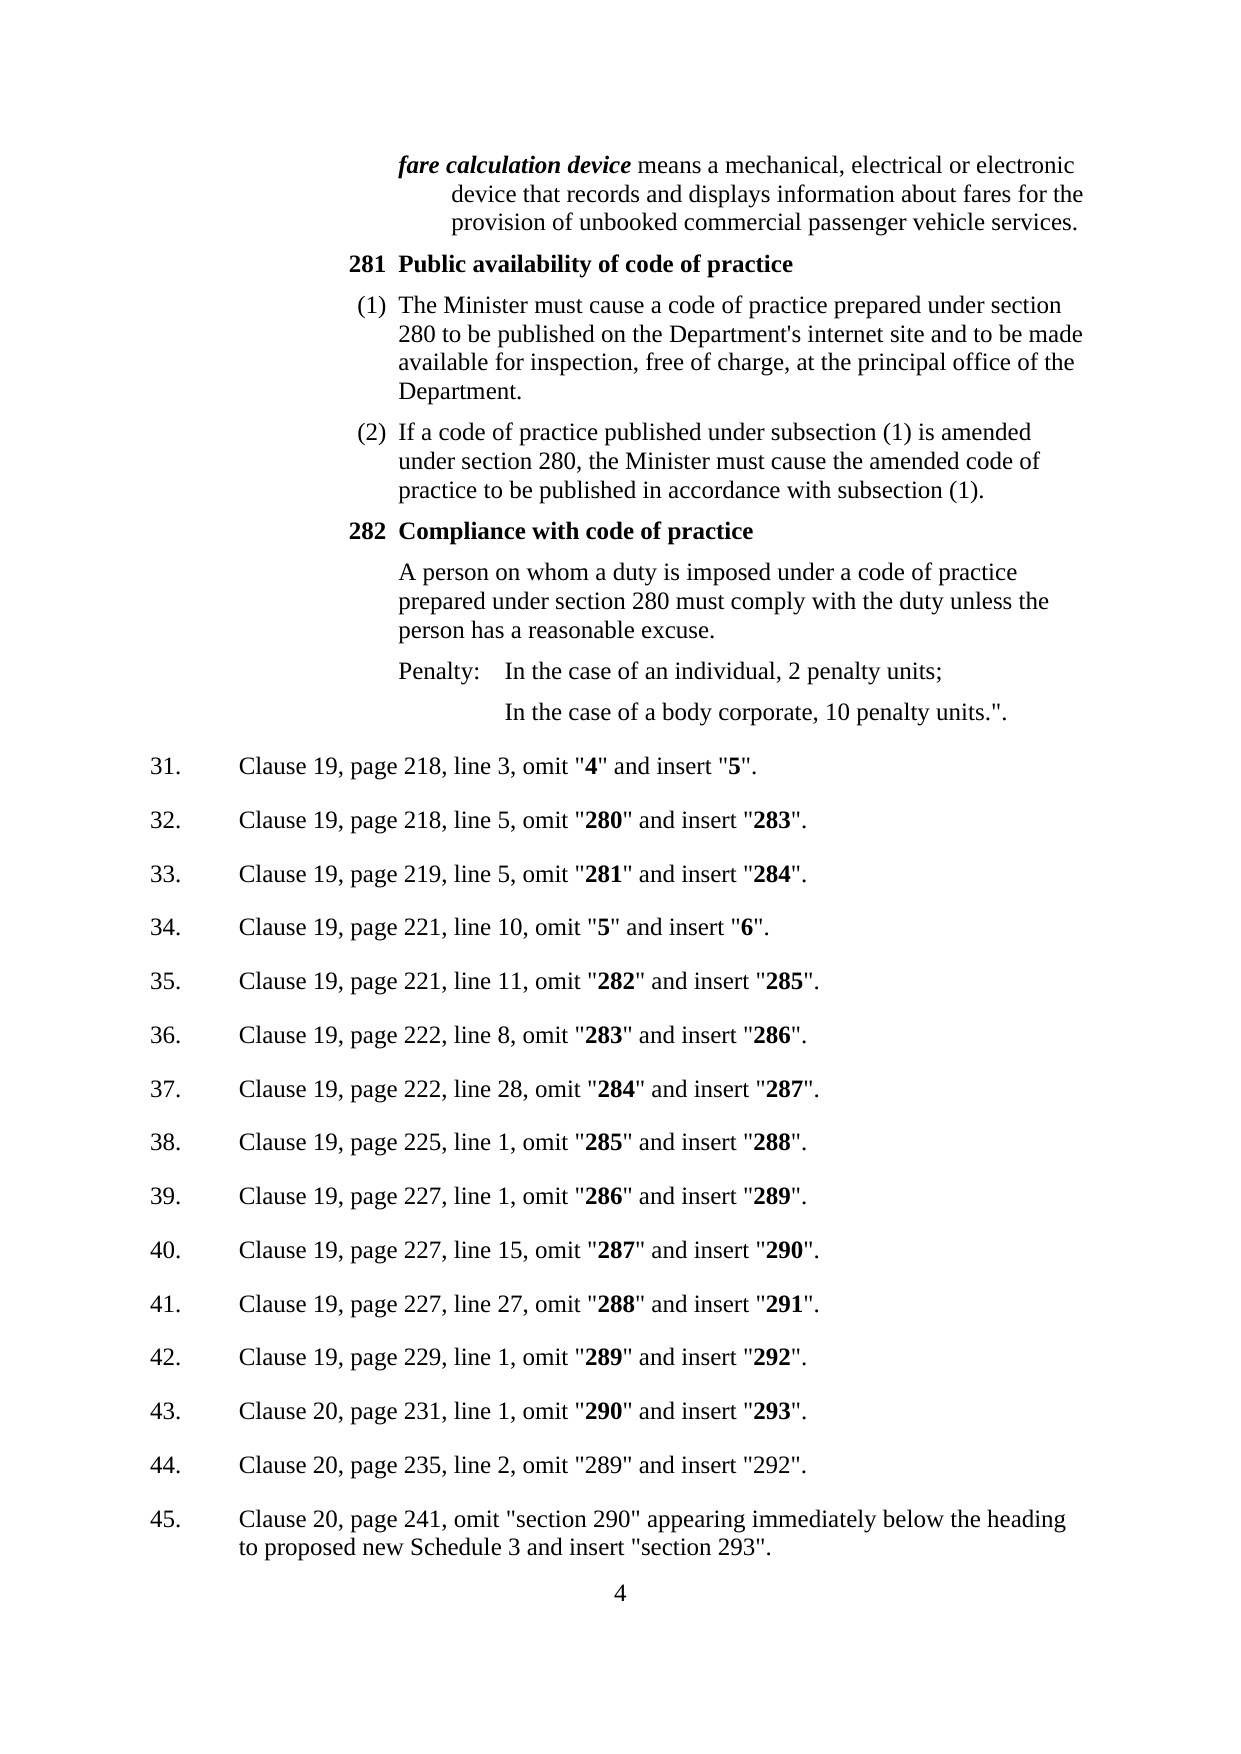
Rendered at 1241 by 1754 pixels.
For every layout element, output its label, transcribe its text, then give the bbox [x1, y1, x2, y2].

subtitle (1) The Minister must cause a code of practice prepared under section 280 to be published on the Department's internet site and to be made available for inspection, free of charge, at the principal office of the Department. [150, 290, 1090, 405]
list Clause 19, page 225, line 1, omit "285" and insert "288". [150, 1127, 1090, 1156]
subtitle (2) If a code of practice published under subsection (1) is amended under section 280, the Minister must cause the amended code of practice to be published in accordance with subsection (1). [150, 417, 1090, 504]
list Clause 19, page 227, line 1, omit "286" and insert "289". [150, 1181, 1090, 1210]
list Clause 19, page 219, line 5, omit "281" and insert "284". [150, 859, 1090, 887]
subtitle 282 Compliance with code of practice [150, 516, 1090, 545]
list Clause 19, page 222, line 28, omit "284" and insert "287". [150, 1074, 1090, 1102]
text Penalty: In the case of an individual, 2 penalty units; [398, 656, 1090, 685]
list Clause 19, page 221, line 10, omit "5" and insert "6". [150, 912, 1090, 941]
list Clause 20, page 241, omit "section 290" appearing immediately below the heading to proposed new Schedule 3 and insert "section 293". [150, 1504, 1090, 1561]
subtitle In the case of a body corporate, 10 penalty units.". [504, 697, 1090, 726]
list Clause 19, page 221, line 11, omit "282" and insert "285". [150, 966, 1090, 995]
list Clause 19, page 218, line 3, omit "4" and insert "5". [150, 751, 1090, 780]
list Clause 19, page 222, line 8, omit "283" and insert "286". [150, 1020, 1090, 1049]
list Clause 20, page 235, line 2, omit "289" and insert "292". [150, 1450, 1090, 1479]
subtitle 281 Public availability of code of practice [150, 249, 1090, 277]
list Clause 19, page 227, line 27, omit "288" and insert "291". [150, 1289, 1090, 1317]
list Clause 19, page 229, line 1, omit "289" and insert "292". [150, 1342, 1090, 1371]
list Clause 19, page 227, line 15, omit "287" and insert "290". [150, 1235, 1090, 1264]
list Clause 20, page 231, line 1, omit "290" and insert "293". [150, 1396, 1090, 1425]
text fare calculation device means a mechanical, electrical or electronic device that records and displays information about fares for the provision of unbooked commercial passenger vehicle services. [398, 150, 1090, 236]
subtitle A person on whom a duty is imposed under a code of practice prepared under section 280 must comply with the duty unless the person has a reasonable excuse. [398, 557, 1090, 644]
list Clause 19, page 218, line 5, omit "280" and insert "283". [150, 805, 1090, 834]
